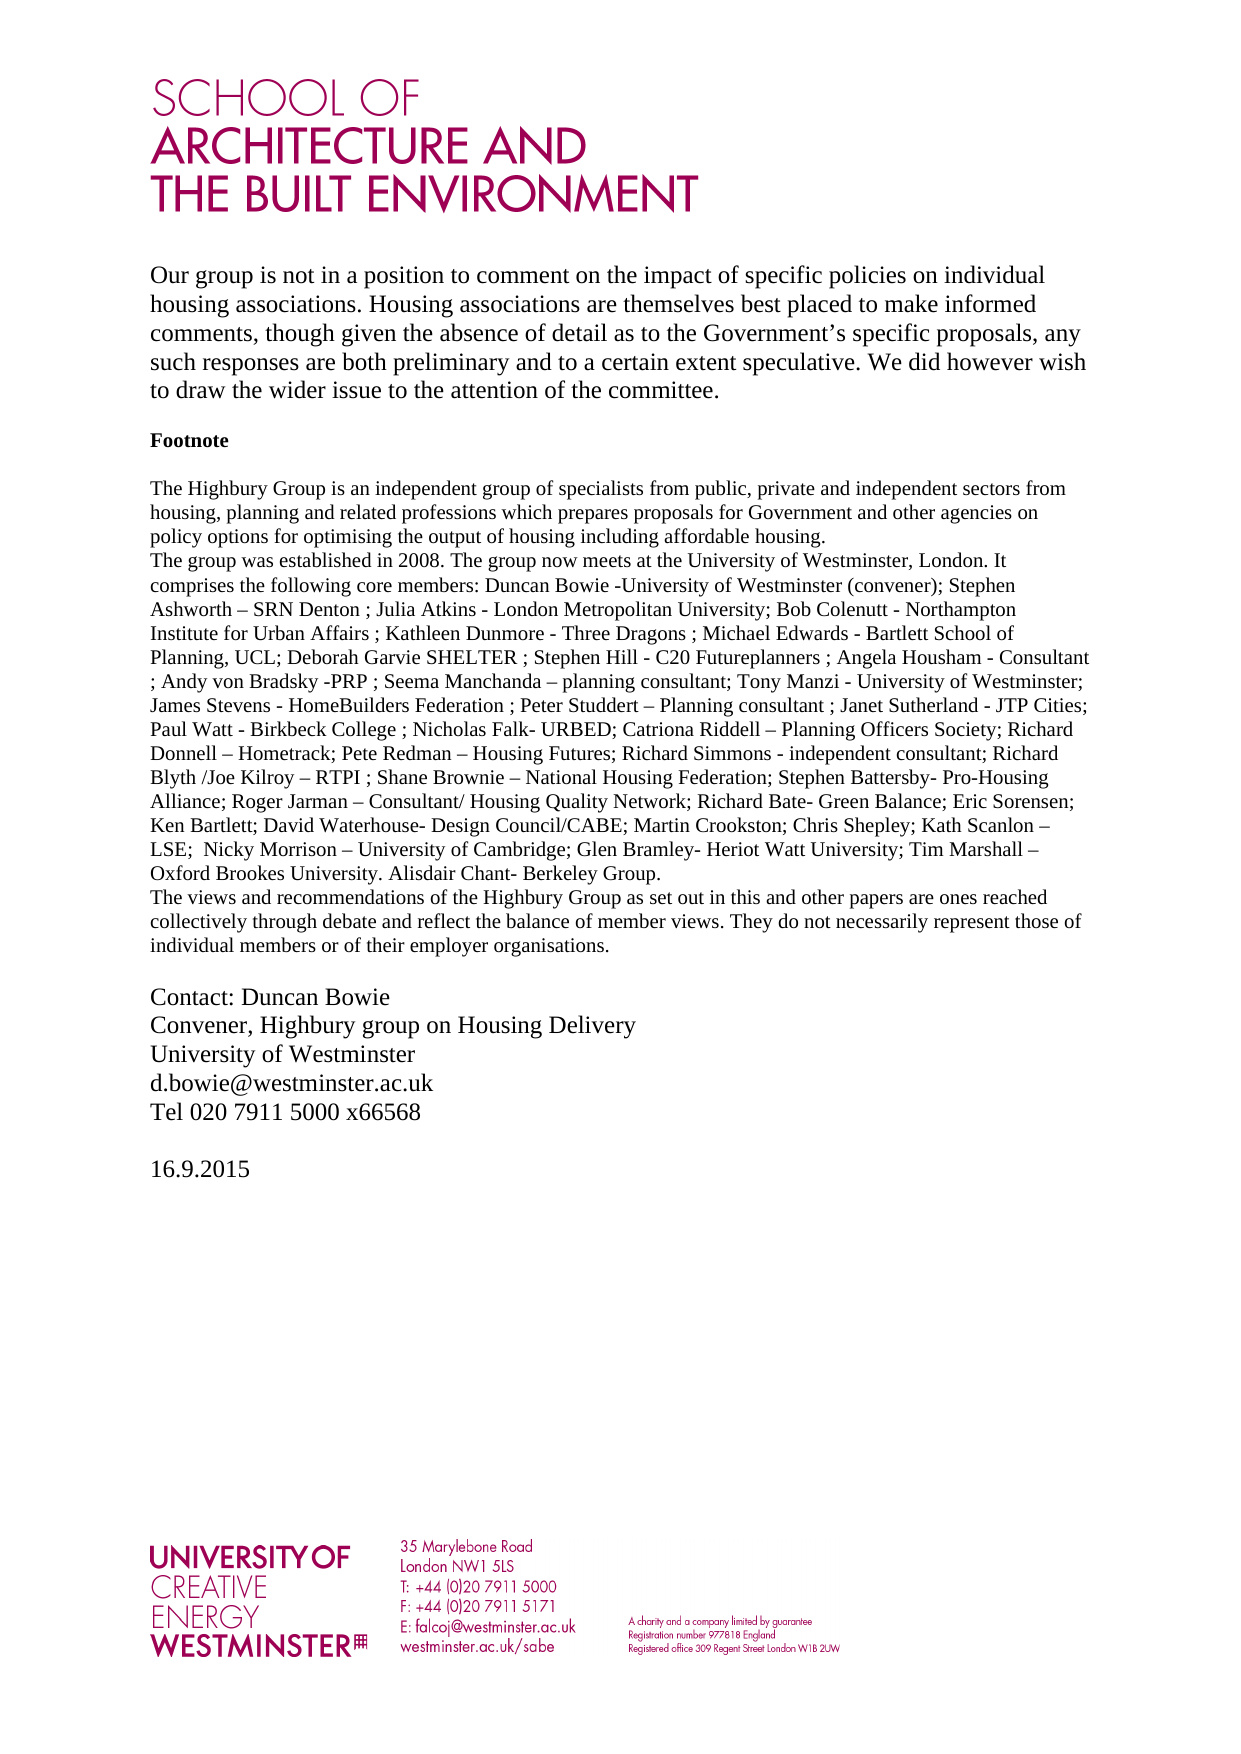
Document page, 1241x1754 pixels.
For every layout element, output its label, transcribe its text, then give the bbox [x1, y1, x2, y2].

text The Highbury Group is an independent group of specialists from public, private and independent sectors from housing, planning and related professions which prepares proposals for Government and other agencies on policy options for optimising the output of housing including affordable housing. [150, 476, 1090, 548]
text Footnote [150, 428, 1090, 476]
text 16.9.2015 [150, 1154, 1090, 1183]
picture [150, 73, 699, 224]
text Contact: Duncan Bowie [150, 982, 1090, 1010]
text The group was established in 2008. The group now meets at the University of Westminster, London. It comprises the following core members: Duncan Bowie -University of Westminster (convener); Stephen Ashworth – SRN Denton ; Julia Atkins - London Metropolitan University; Bob Colenutt - Northampton Institute for Urban Affairs ; Kathleen Dunmore - Three Dragons ; Michael Edwards - Bartlett School of Planning, UCL; Deborah Garvie SHELTER ; Stephen Hill - C20 Futureplanners ; Angela Housham - Consultant ; Andy von Bradsky -PRP ; Seema Manchanda – planning consultant; Tony Manzi - University of Westminster; James Stevens - HomeBuilders Federation ; Peter Studdert – Planning consultant ; Janet Sutherland - JTP Cities; Paul Watt - Birkbeck College ; Nicholas Falk- URBED; Catriona Riddell – Planning Officers Society; Richard Donnell – Hometrack; Pete Redman – Housing Futures; Richard Simmons - independent consultant; Richard Blyth /Joe Kilroy – RTPI ; Shane Brownie – National Housing Federation; Stephen Battersby- Pro-Housing Alliance; Roger Jarman – Consultant/ Housing Quality Network; Richard Bate- Green Balance; Eric Sorensen; Ken Bartlett; David Waterhouse- Design Council/CABE; Martin Crookston; Chris Shepley; Kath Scanlon – LSE; Nicky Morrison – University of Cambridge; Glen Bramley- Heriot Watt University; Tim Marshall – Oxford Brookes University. Alisdair Chant- Berkeley Group. [150, 548, 1090, 885]
text University of Westminster [150, 1039, 1090, 1068]
text d.bowie@westminster.ac.uk [150, 1068, 1090, 1097]
text Convener, Highbury group on Housing Delivery [150, 1010, 1090, 1039]
picture [400, 1538, 840, 1657]
picture [150, 1545, 368, 1657]
text Tel 020 7911 5000 x66568 [150, 1097, 1090, 1125]
text The views and recommendations of the Highbury Group as set out in this and other papers are ones reached collectively through debate and reflect the balance of member views. They do not necessarily represent those of individual members or of their employer organisations. [150, 885, 1090, 982]
